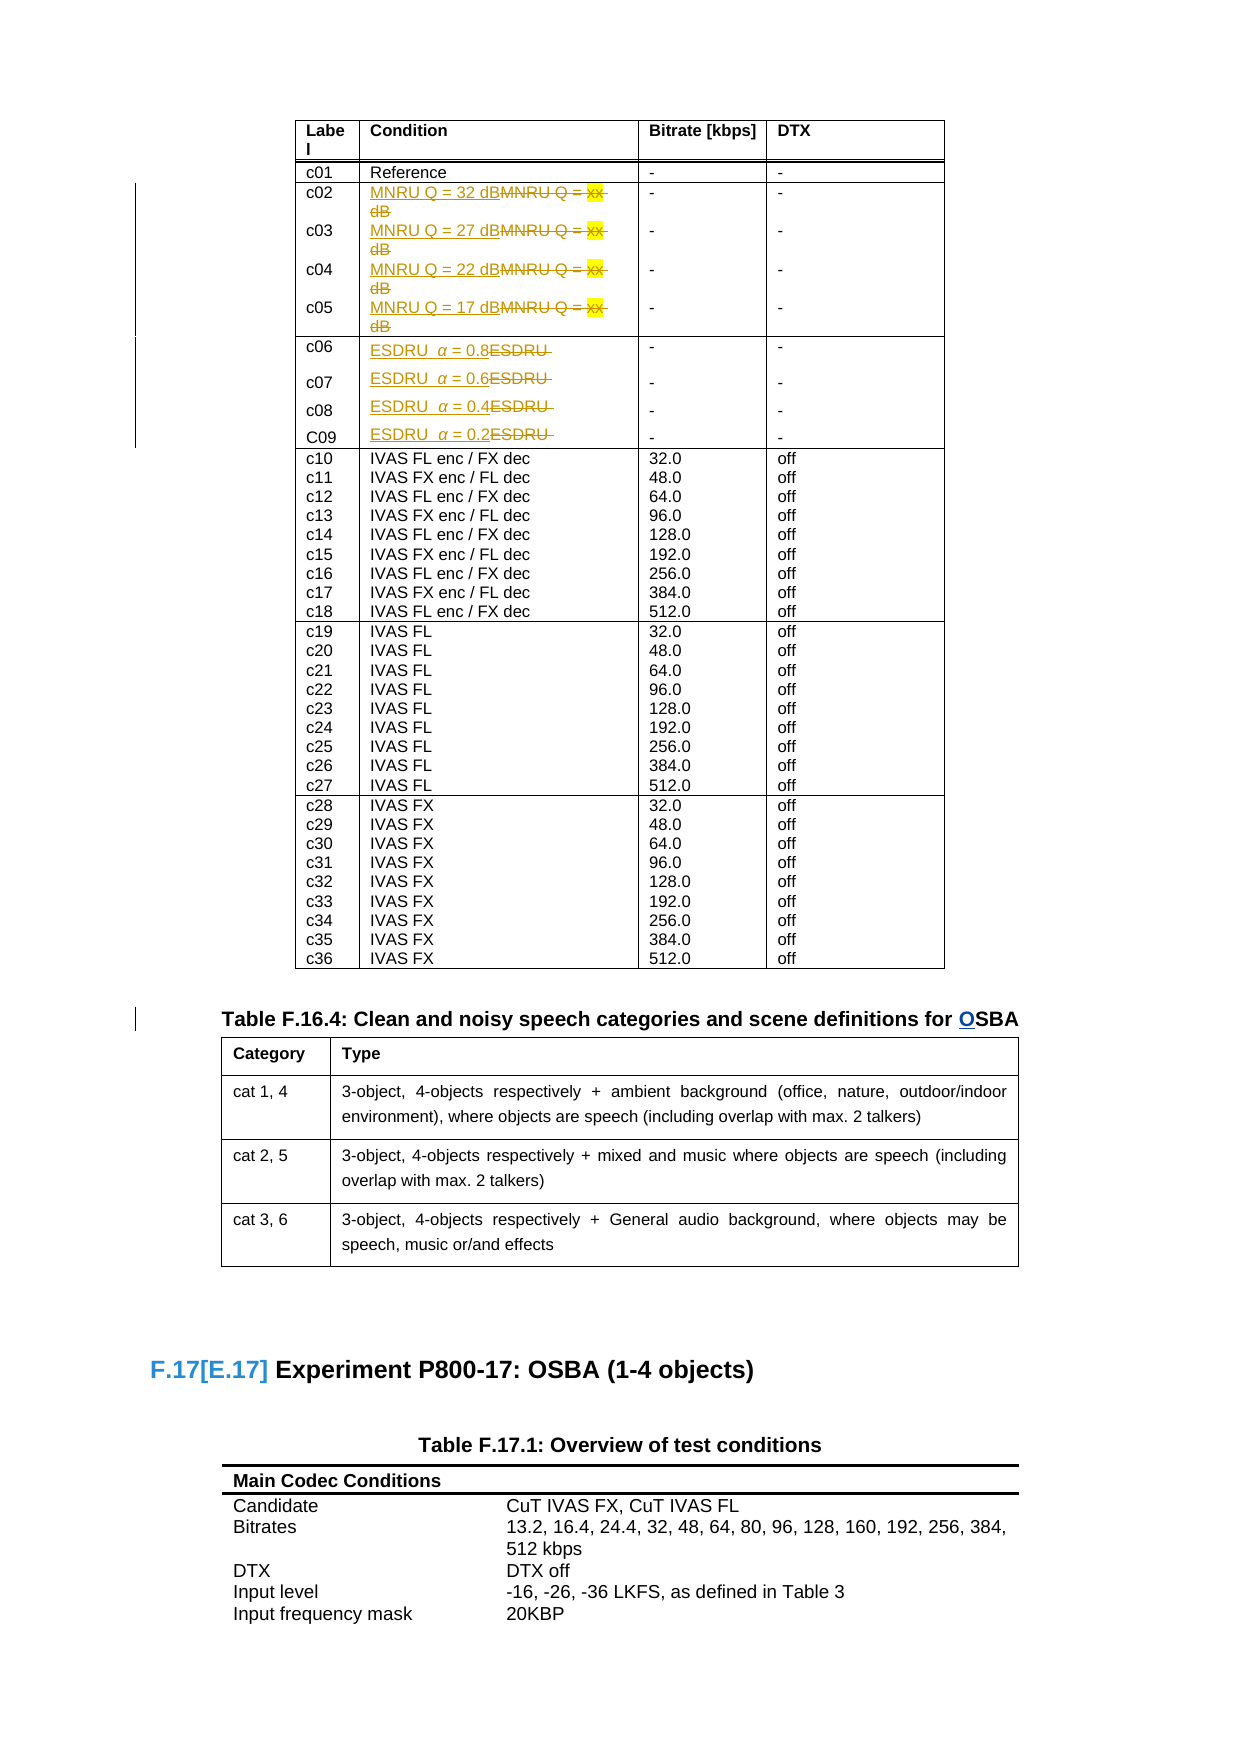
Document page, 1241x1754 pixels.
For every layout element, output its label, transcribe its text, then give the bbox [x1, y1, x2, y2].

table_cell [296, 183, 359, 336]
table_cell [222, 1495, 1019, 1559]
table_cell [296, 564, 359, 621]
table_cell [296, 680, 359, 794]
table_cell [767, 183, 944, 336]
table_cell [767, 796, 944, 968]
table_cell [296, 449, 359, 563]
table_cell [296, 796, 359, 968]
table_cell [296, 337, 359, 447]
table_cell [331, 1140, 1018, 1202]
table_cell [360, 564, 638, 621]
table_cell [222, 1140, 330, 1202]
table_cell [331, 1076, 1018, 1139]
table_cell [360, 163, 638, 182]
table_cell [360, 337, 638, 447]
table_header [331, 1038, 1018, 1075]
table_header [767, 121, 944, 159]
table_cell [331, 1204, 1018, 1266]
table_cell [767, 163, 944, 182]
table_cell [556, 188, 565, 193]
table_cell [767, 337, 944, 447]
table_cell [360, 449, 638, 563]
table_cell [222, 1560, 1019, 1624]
text Table F.17.1: Overview of test conditions [150, 1433, 1090, 1457]
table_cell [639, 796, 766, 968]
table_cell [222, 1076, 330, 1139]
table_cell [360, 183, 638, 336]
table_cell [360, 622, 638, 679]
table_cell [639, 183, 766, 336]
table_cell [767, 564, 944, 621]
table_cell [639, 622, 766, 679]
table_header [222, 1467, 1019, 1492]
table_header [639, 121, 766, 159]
text Table F.16.4: Clean and noisy speech categories and scene definitions for SBA [150, 1007, 1090, 1031]
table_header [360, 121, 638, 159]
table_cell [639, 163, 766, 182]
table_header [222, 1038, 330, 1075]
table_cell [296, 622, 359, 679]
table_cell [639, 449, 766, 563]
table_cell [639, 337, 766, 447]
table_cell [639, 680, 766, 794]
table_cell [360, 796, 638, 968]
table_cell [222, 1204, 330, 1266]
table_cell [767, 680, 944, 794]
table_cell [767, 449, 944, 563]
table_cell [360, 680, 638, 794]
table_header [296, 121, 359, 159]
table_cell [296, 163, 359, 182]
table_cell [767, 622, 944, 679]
text Experiment P800-17: OSBA (1-4 objects) [150, 1354, 1090, 1383]
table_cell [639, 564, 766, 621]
